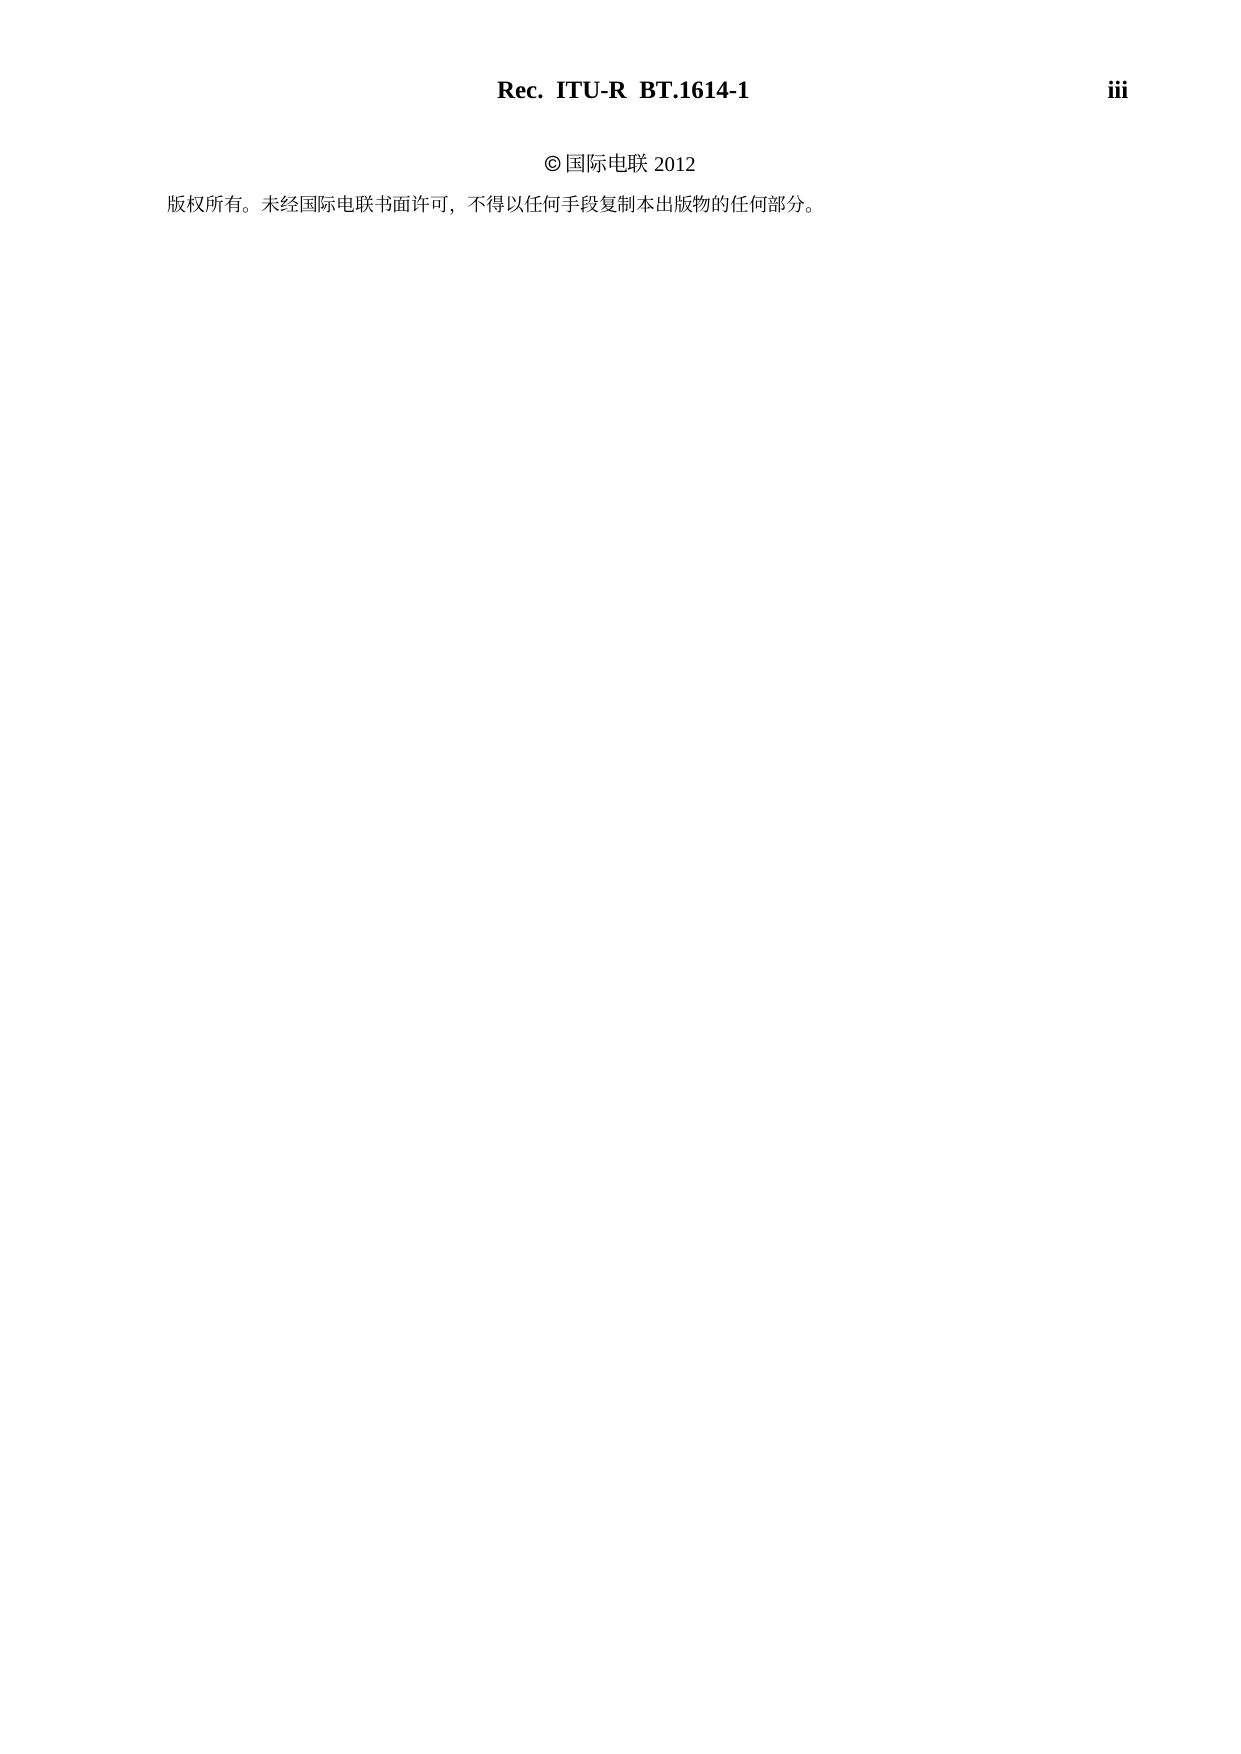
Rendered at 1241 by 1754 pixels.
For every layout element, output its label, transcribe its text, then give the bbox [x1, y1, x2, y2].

text 版权所有。未经国际电联书面许可，不得以任何手段复制本出版物的任何部分。 [118, 190, 1122, 217]
text 国际电联 2012 [118, 148, 1122, 178]
